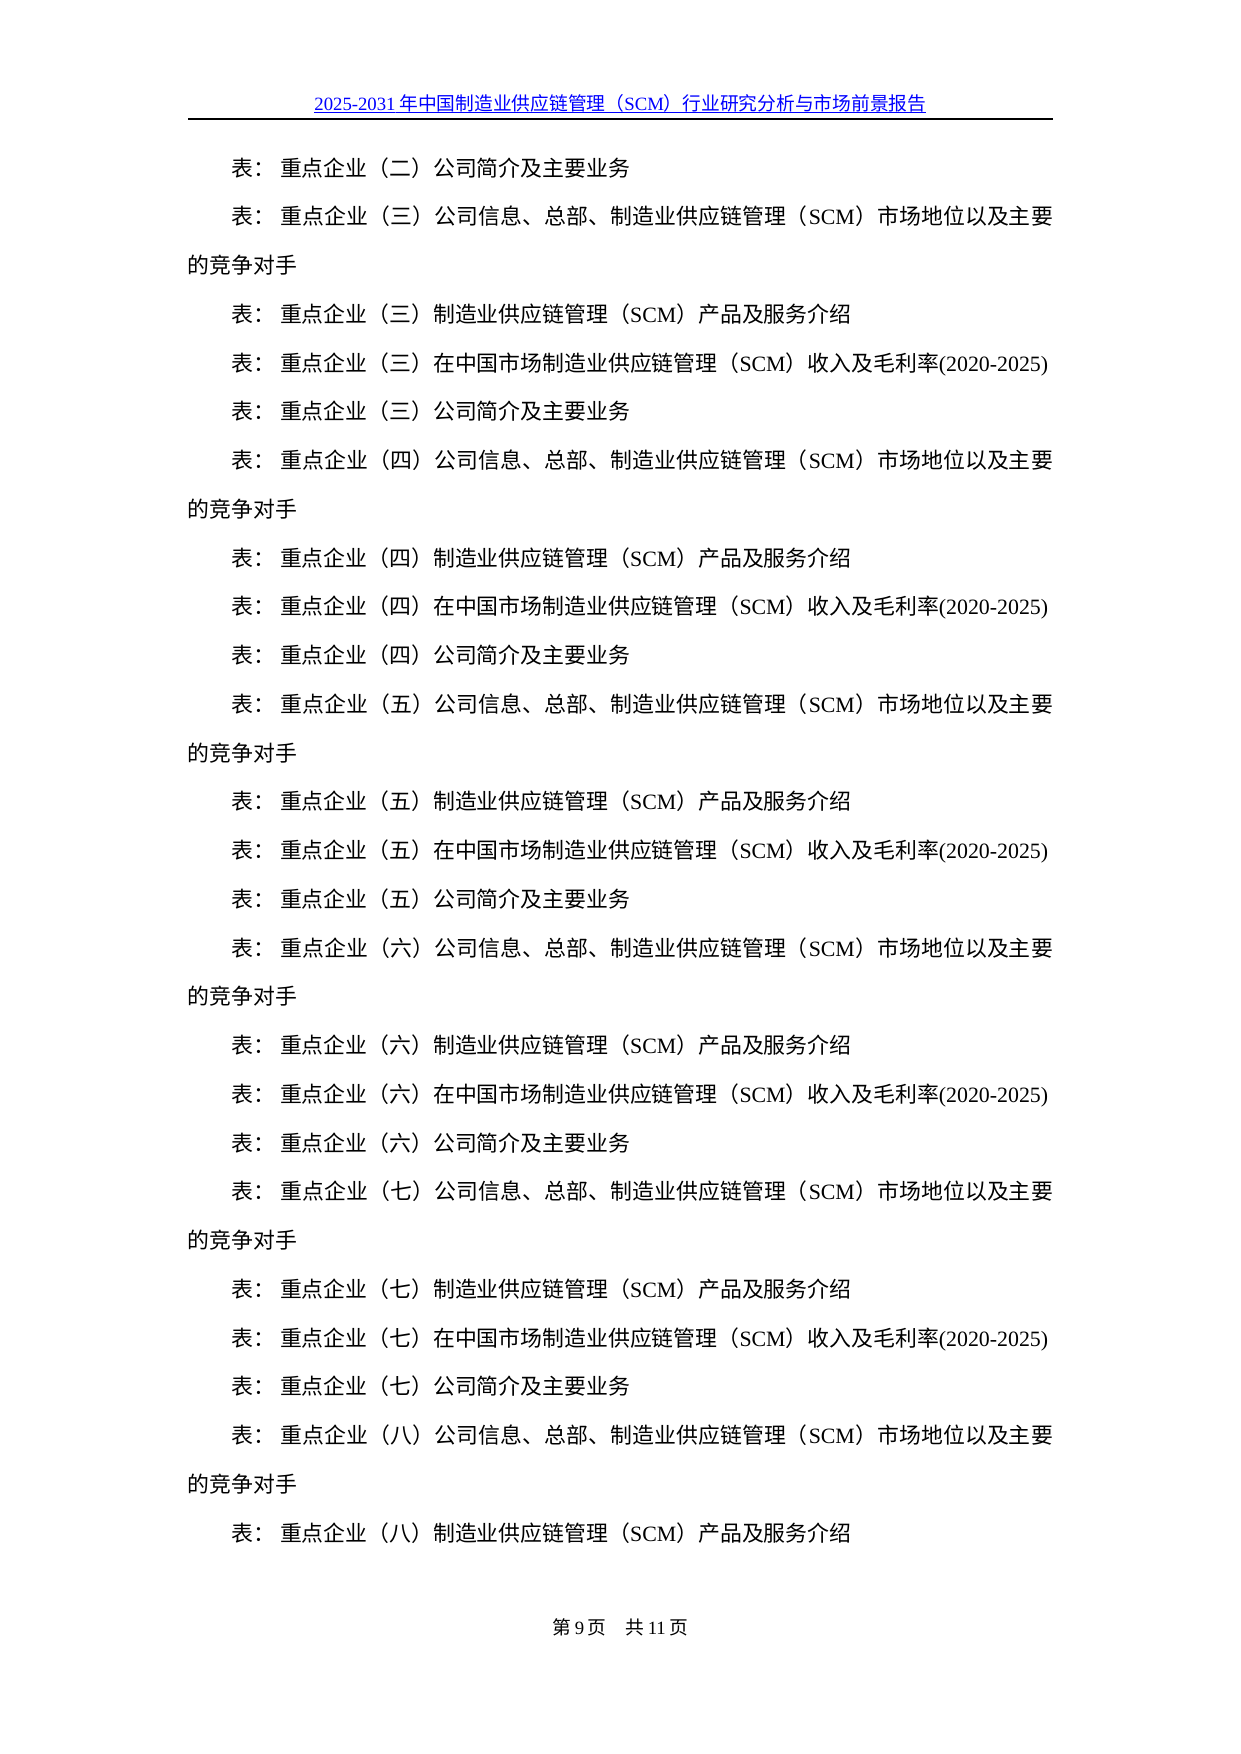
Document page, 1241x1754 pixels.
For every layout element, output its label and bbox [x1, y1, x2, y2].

text [187, 150, 1053, 1548]
